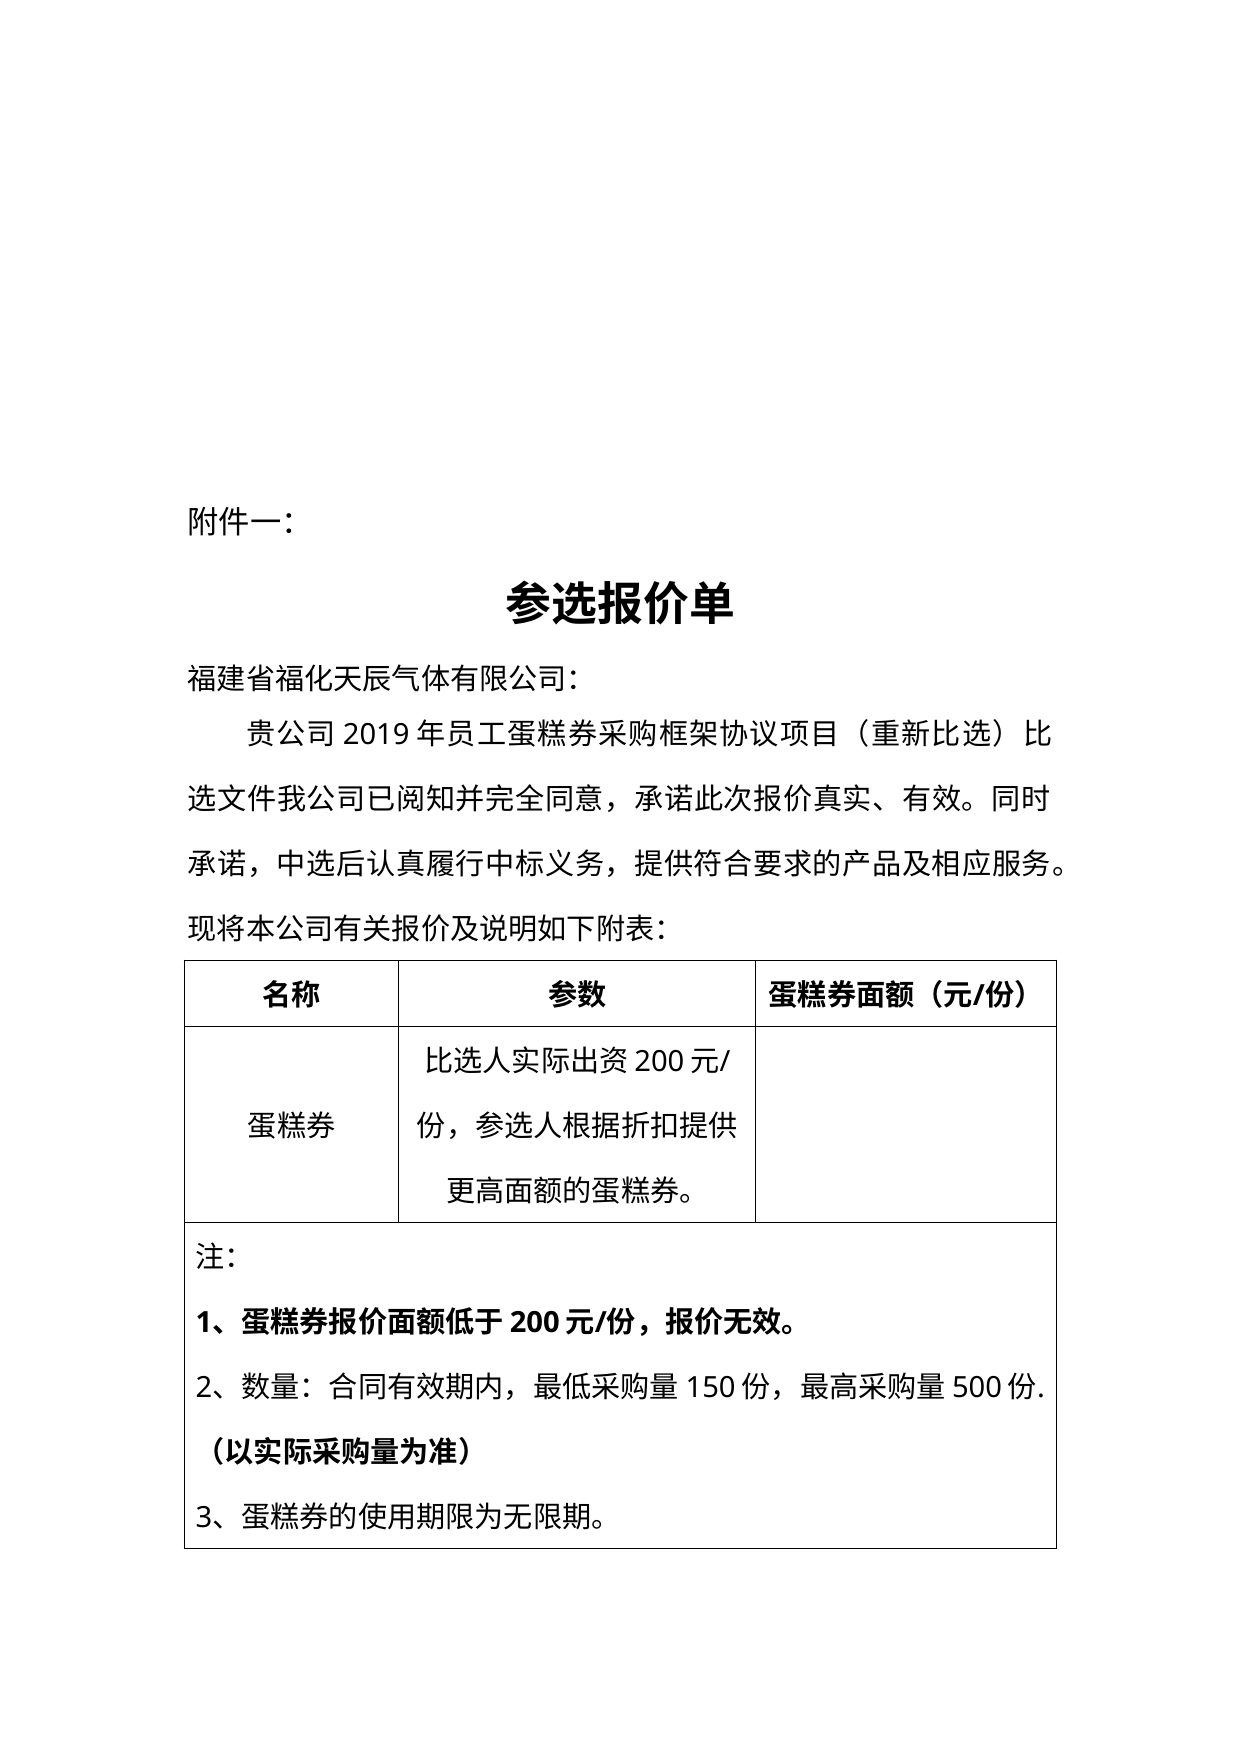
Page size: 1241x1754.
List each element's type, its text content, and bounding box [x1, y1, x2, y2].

text 贵公司2019年员工蛋糕券采购框架协议项目（重新比选）比选文件我公司已阅知并完全同意，承诺此次报价真实、有效。同时承诺，中选后认真履行中标义务，提供符合要求的产品及相应服务。现将本公司有关报价及说明如下附表： [187, 699, 1053, 959]
table_header 蛋糕券面额（元/份） [756, 961, 1056, 1026]
table_header 名称 [185, 961, 398, 1026]
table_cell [185, 1223, 1056, 1548]
text 福建省福化天辰气体有限公司： [187, 649, 1053, 699]
text 附件一： [187, 487, 1053, 552]
table_cell [756, 1027, 1056, 1222]
table_cell 比选人实际出资200元/份，参选人根据折扣提供更高面额的蛋糕券。 [399, 1027, 755, 1222]
table_header 参数 [399, 961, 755, 1026]
text 参选报价单 [187, 552, 1053, 649]
table_cell 蛋糕券 [185, 1027, 398, 1222]
